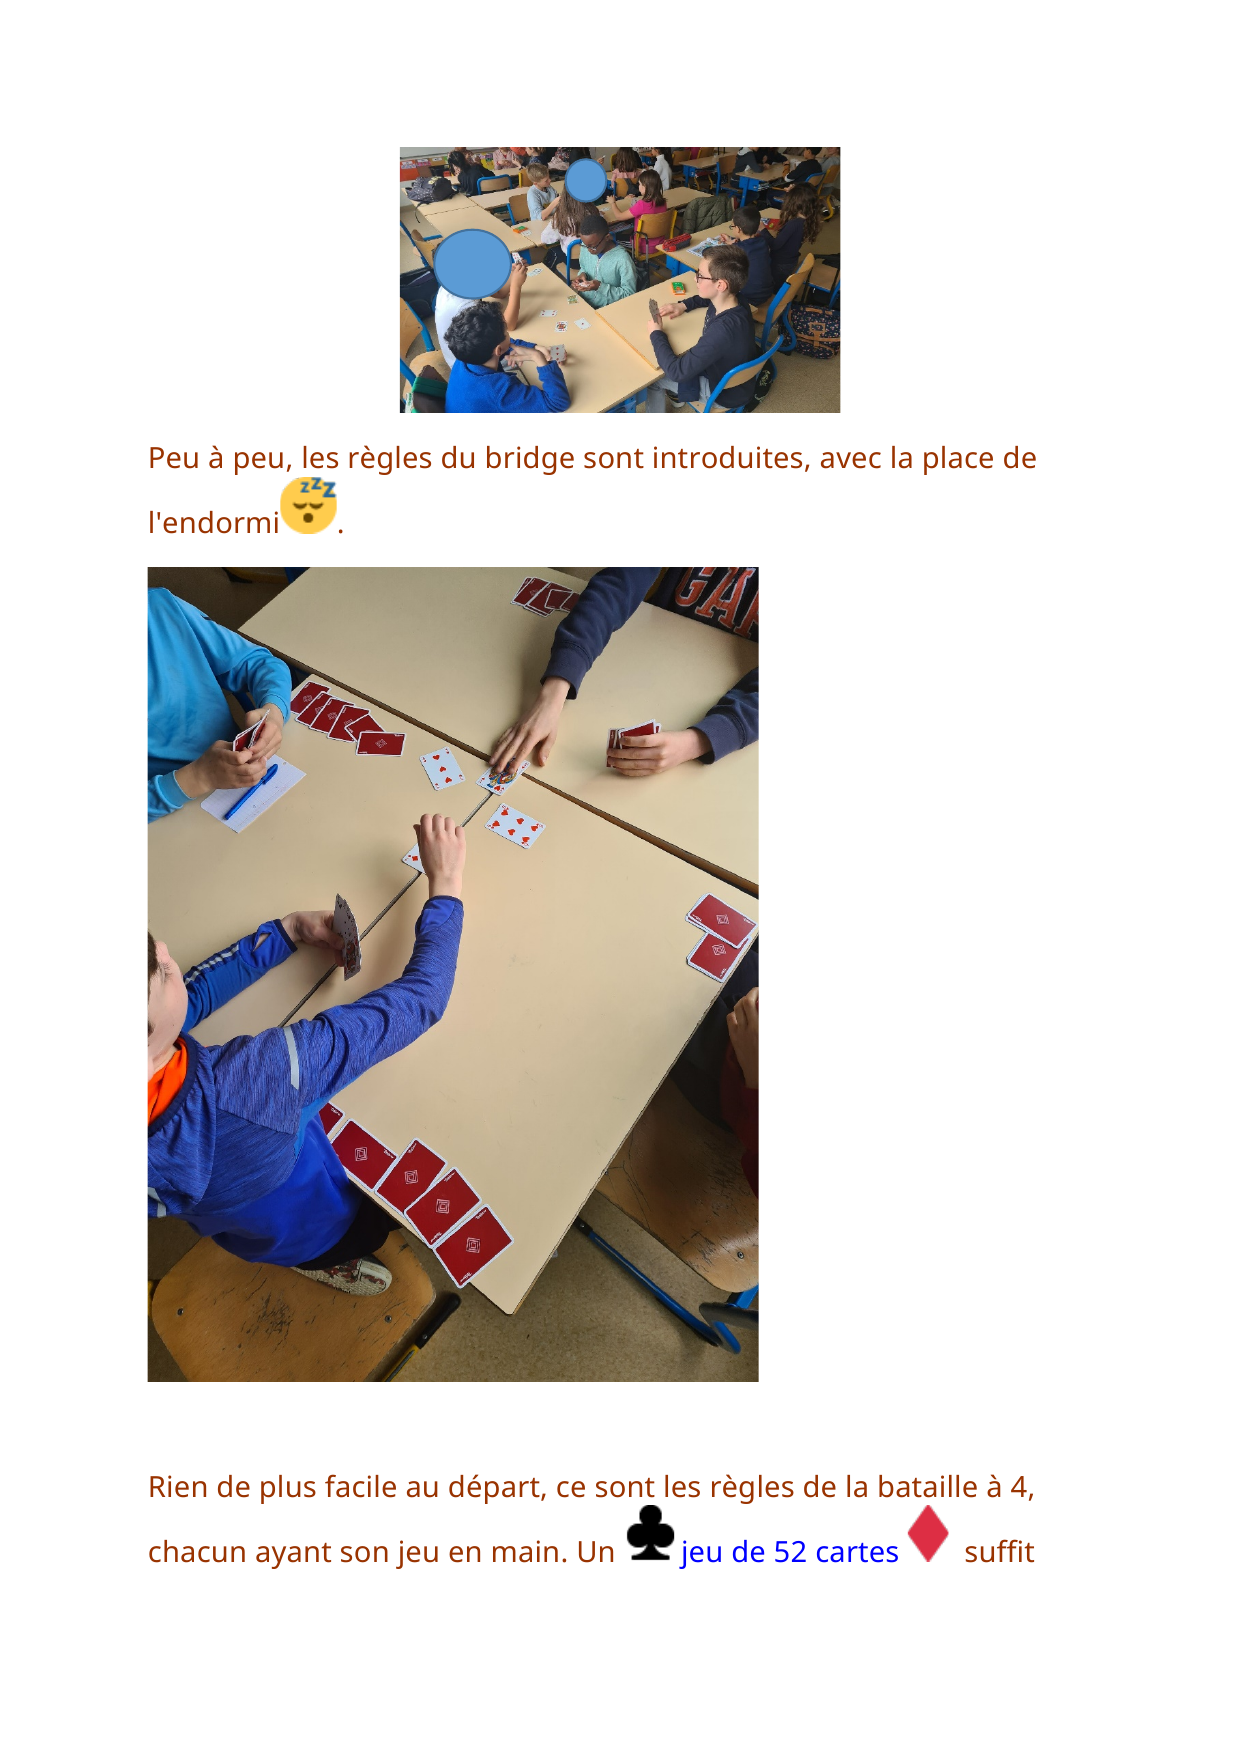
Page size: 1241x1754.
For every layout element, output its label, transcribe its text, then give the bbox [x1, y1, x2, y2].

picture [900, 1505, 957, 1562]
picture [147, 567, 759, 1382]
text Peu à peu, les règles du bridge sont introduites, avec la place de l'endormi. [148, 438, 1093, 542]
picture [624, 1505, 681, 1562]
picture [280, 477, 337, 534]
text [148, 1466, 1093, 1571]
picture [399, 147, 841, 413]
